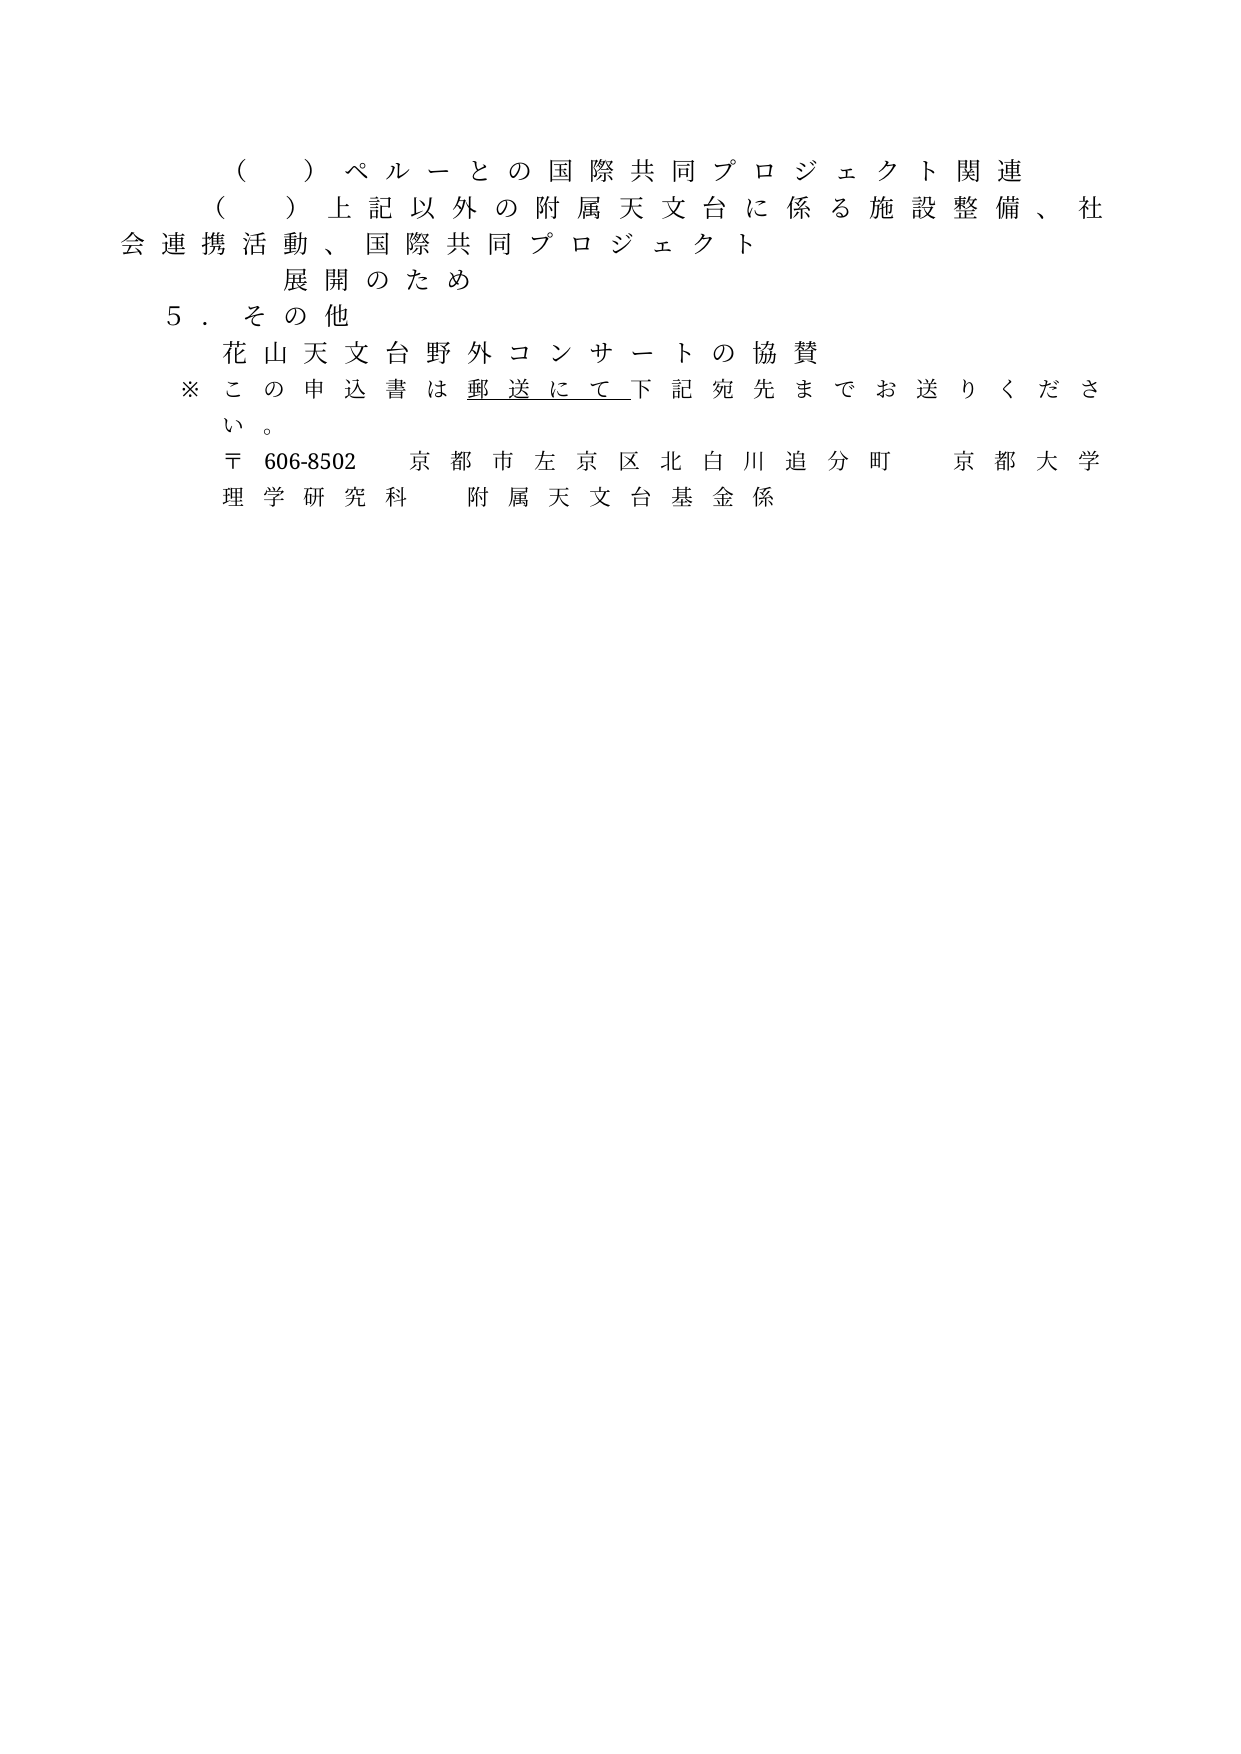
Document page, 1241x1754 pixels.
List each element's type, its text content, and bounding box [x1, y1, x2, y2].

text 花山天文台野外コンサートの協賛 [120, 333, 1120, 369]
text ５．その他 [120, 297, 1120, 333]
text 展開のため [242, 261, 1120, 297]
list 〒606-8502 京都市左京区北白川追分町 京都大学 理学研究科 附属天文台基金係 [204, 442, 1120, 514]
list この申込書は郵送にて下記宛先までお送りください。 [167, 369, 1120, 442]
text （ ）上記以外の附属天文台に係る施設整備、社会連携活動、国際共同プロジェクト [120, 188, 1120, 261]
text （ ）ペルーとの国際共同プロジェクト関連 [120, 152, 1120, 188]
